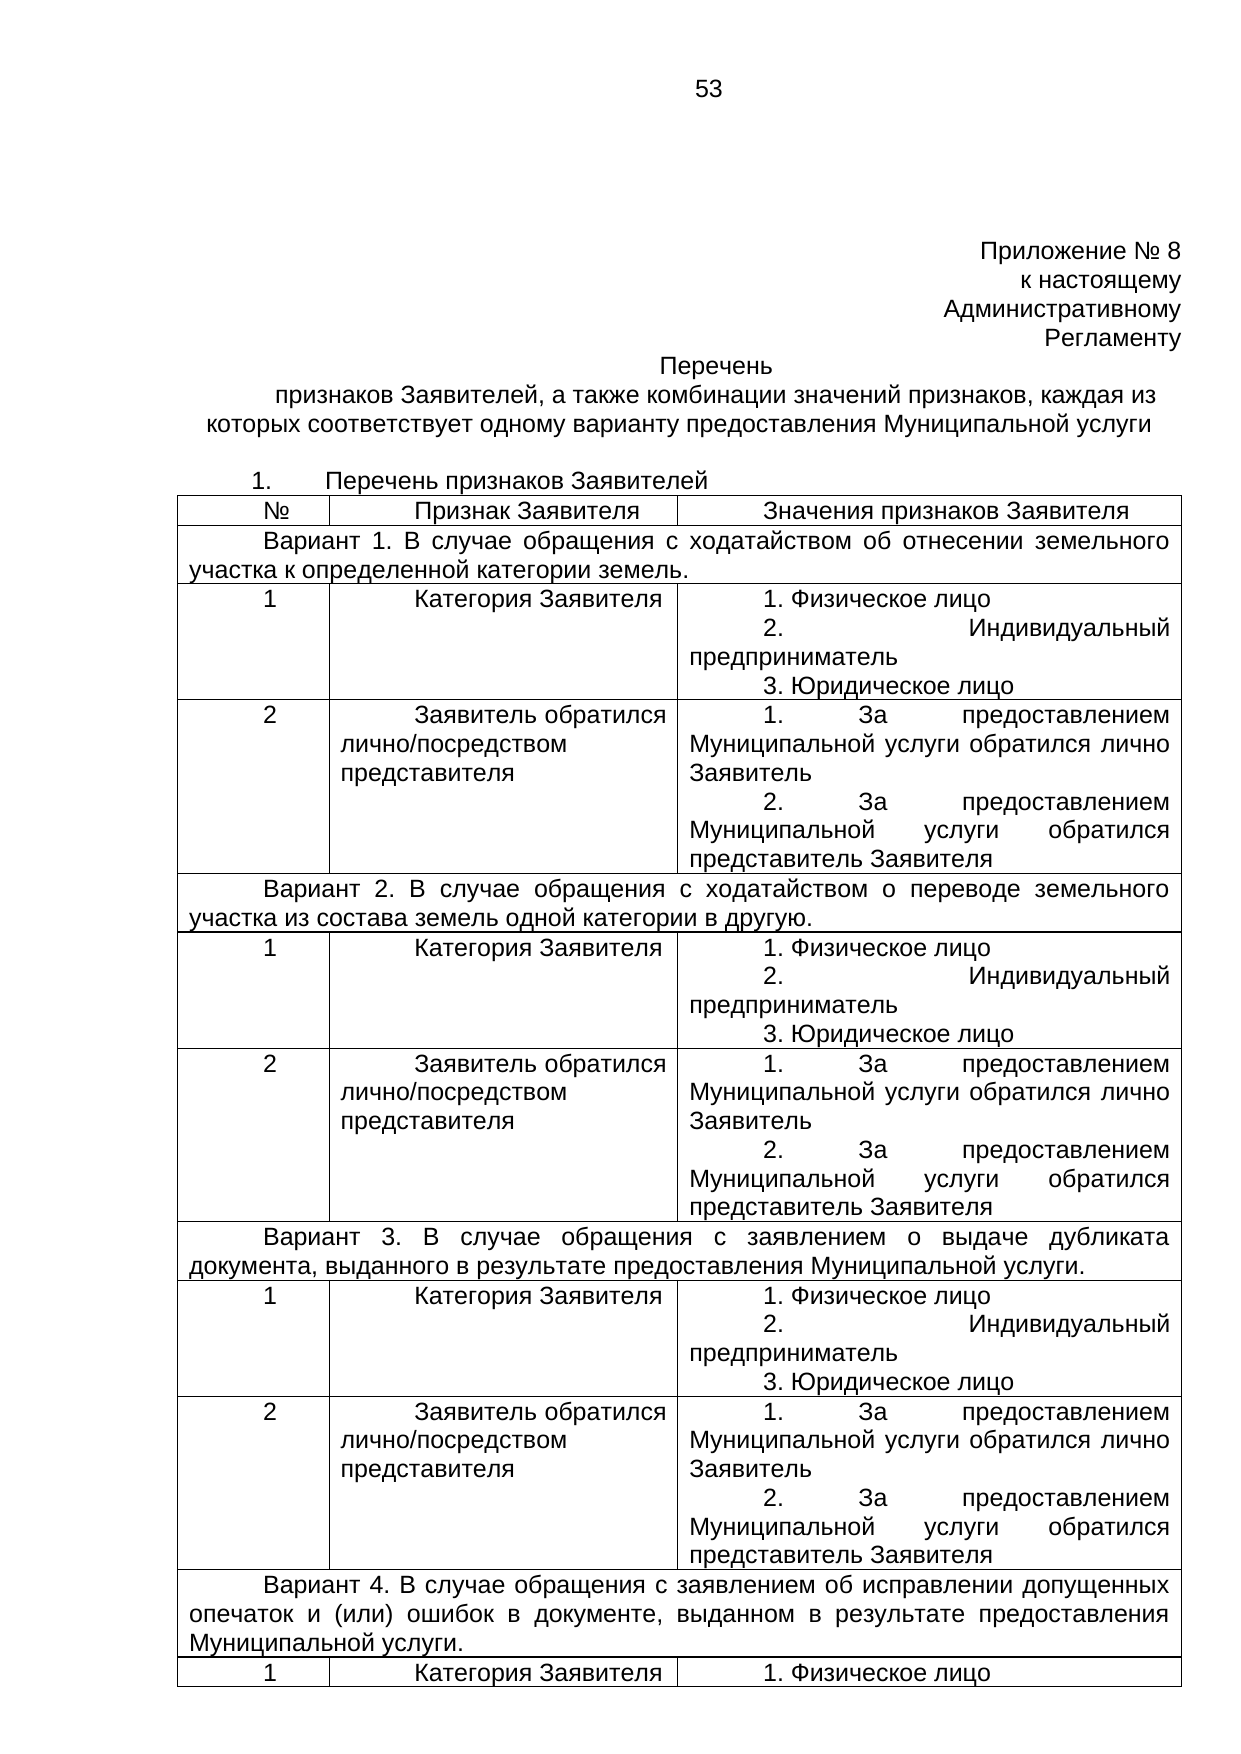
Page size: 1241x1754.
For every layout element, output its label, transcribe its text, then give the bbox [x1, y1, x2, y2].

table_cell 1 [178, 584, 329, 699]
table_cell 1 [178, 1658, 329, 1686]
table_cell Заявитель обратился лично/посредством представителя [330, 1397, 677, 1569]
table_header Признак Заявителя [330, 496, 677, 525]
table_cell 2 [178, 1397, 329, 1569]
table_cell 1 [178, 1281, 329, 1396]
table_cell Категория Заявителя [330, 1281, 677, 1396]
text к настоящему [177, 265, 1181, 294]
table_cell Вариант 3. В случае обращения с заявлением о выдаче дубликата документа, выданного в результате предоставления Муниципальной услуги. [178, 1222, 1181, 1279]
table_cell 1. За предоставлением Муниципальной услуги обратился лично Заявитель 2. За предоставлением Муниципальной услуги обратился представитель Заявителя [678, 1049, 1181, 1221]
table_cell 2 [178, 700, 329, 873]
table_cell Вариант 1. В случае обращения с ходатайством об отнесении земельного участка к определенной категории земель. [178, 526, 1181, 583]
table_cell Вариант 4. В случае обращения с заявлением об исправлении допущенных опечаток и (или) ошибок в документе, выданном в результате предоставления Муниципальной услуги. [178, 1570, 1181, 1656]
table_cell Заявитель обратился лично/посредством представителя [330, 1049, 677, 1221]
table_cell Заявитель обратился лично/посредством представителя [330, 700, 677, 873]
text Перечень [177, 351, 1181, 380]
table_cell 1. За предоставлением Муниципальной услуги обратился лично Заявитель 2. За предоставлением Муниципальной услуги обратился представитель Заявителя [678, 1397, 1181, 1569]
table_cell Категория Заявителя [330, 584, 677, 699]
table_cell 1. Физическое лицо 2. Индивидуальный предприниматель 3. Юридическое лицо [678, 1281, 1181, 1396]
table_cell 1 [178, 933, 329, 1047]
text признаков Заявителей, а также комбинации значений признаков, каждая из которых соответствует одному варианту предоставления Муниципальной услуги [177, 380, 1181, 437]
table_cell Категория Заявителя [330, 1658, 677, 1686]
table_cell 1. Физическое лицо 2. Индивидуальный предприниматель 3. Юридическое лицо [678, 933, 1181, 1047]
table_cell 1. За предоставлением Муниципальной услуги обратился лично Заявитель 2. За предоставлением Муниципальной услуги обратился представитель Заявителя [678, 700, 1181, 873]
list Перечень признаков Заявителей [177, 466, 1181, 495]
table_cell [678, 1658, 1181, 1686]
text Приложение № 8 [177, 236, 1181, 265]
table_cell 2 [178, 1049, 329, 1221]
table_cell Вариант 2. В случае обращения с ходатайством о переводе земельного участка из состава земель одной категории в другую. [178, 874, 1181, 931]
table_cell 1. Физическое лицо 2. Индивидуальный предприниматель 3. Юридическое лицо [678, 584, 1181, 699]
text Регламенту [177, 322, 1181, 351]
table_header Значения признаков Заявителя [678, 496, 1181, 525]
table_cell Категория Заявителя [330, 933, 677, 1047]
text Административному [177, 294, 1181, 322]
table_header № [178, 496, 329, 525]
